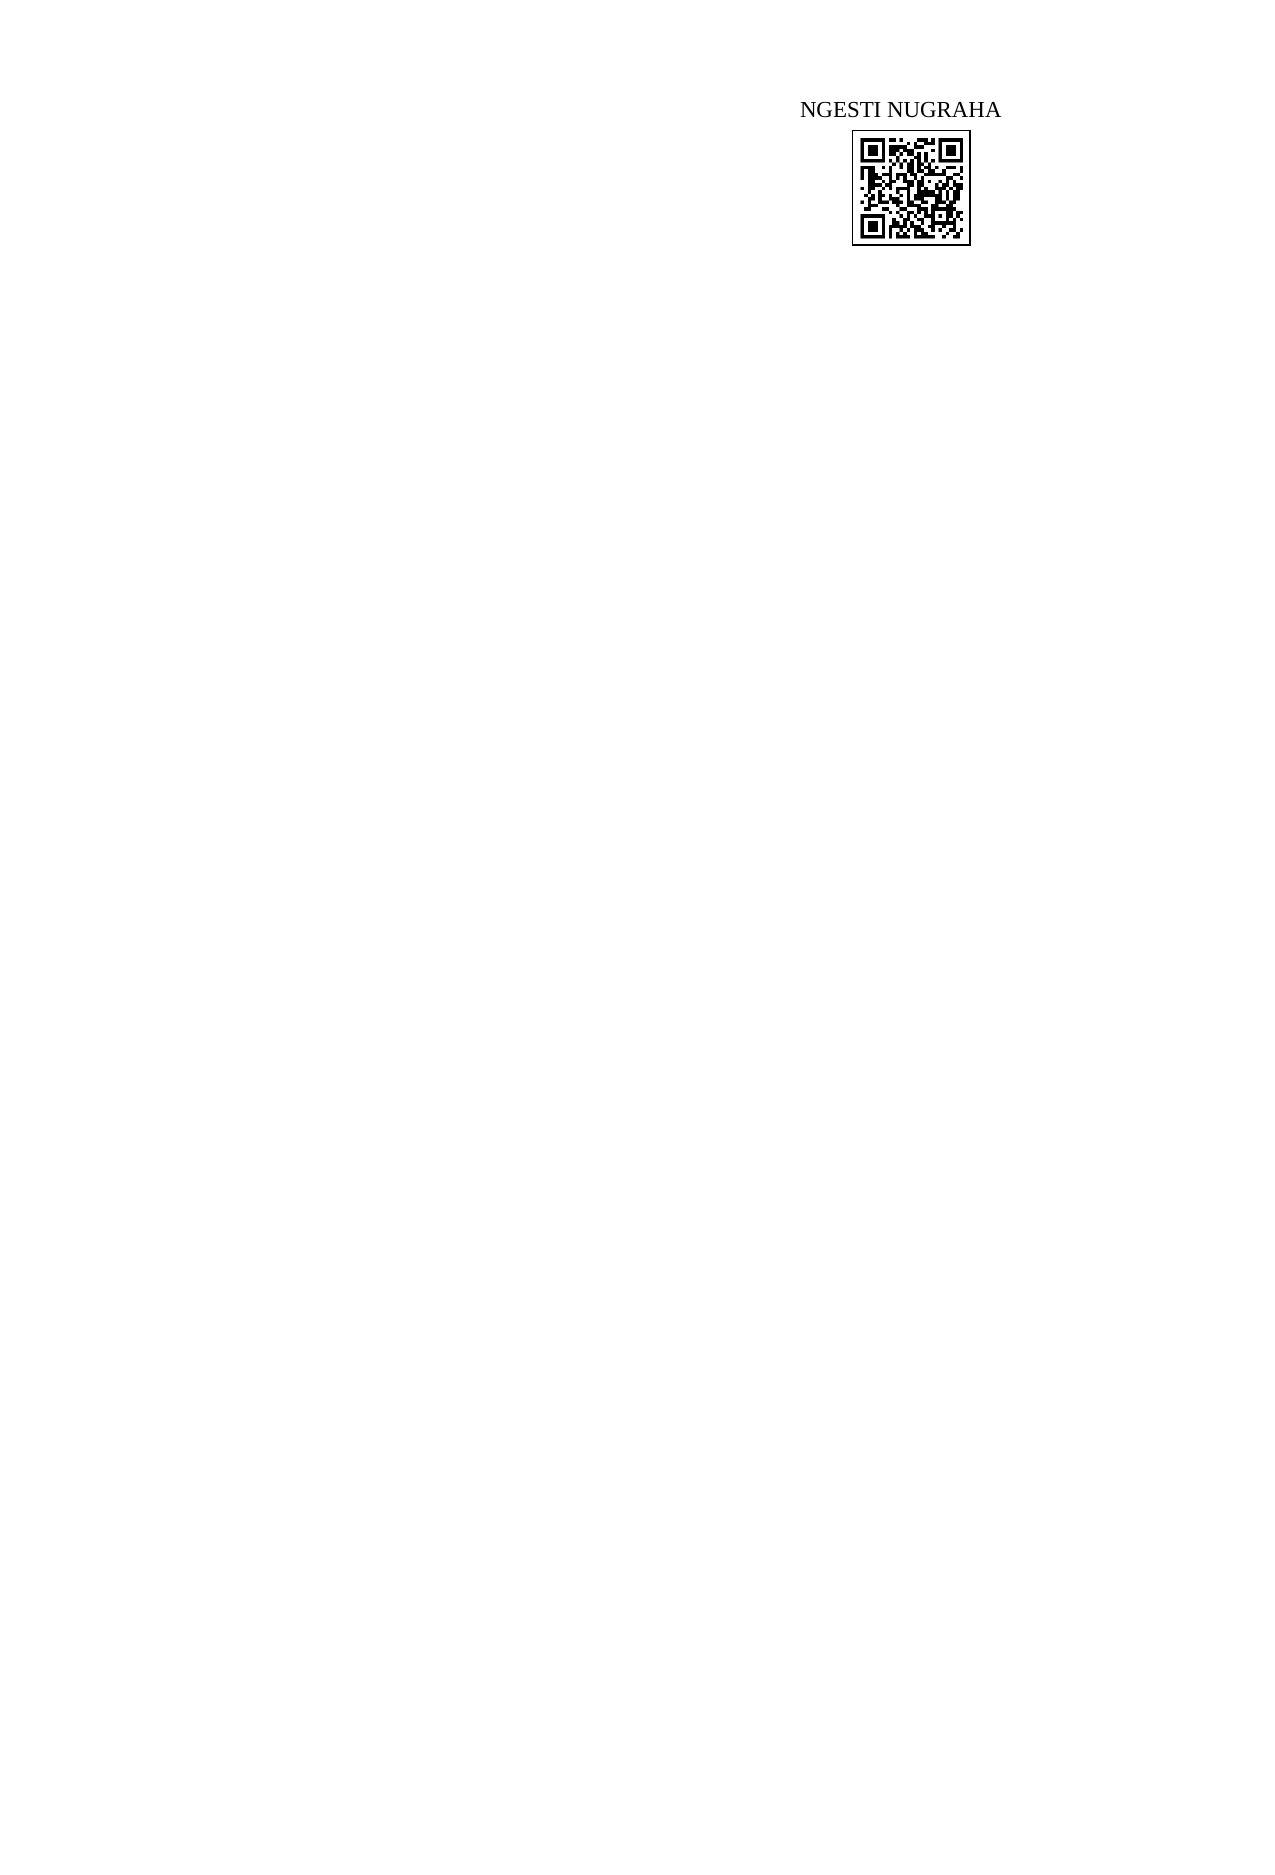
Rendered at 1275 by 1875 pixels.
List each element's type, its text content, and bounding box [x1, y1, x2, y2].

list NGESTI NUGRAHA [750, 96, 1125, 122]
picture [853, 131, 969, 244]
